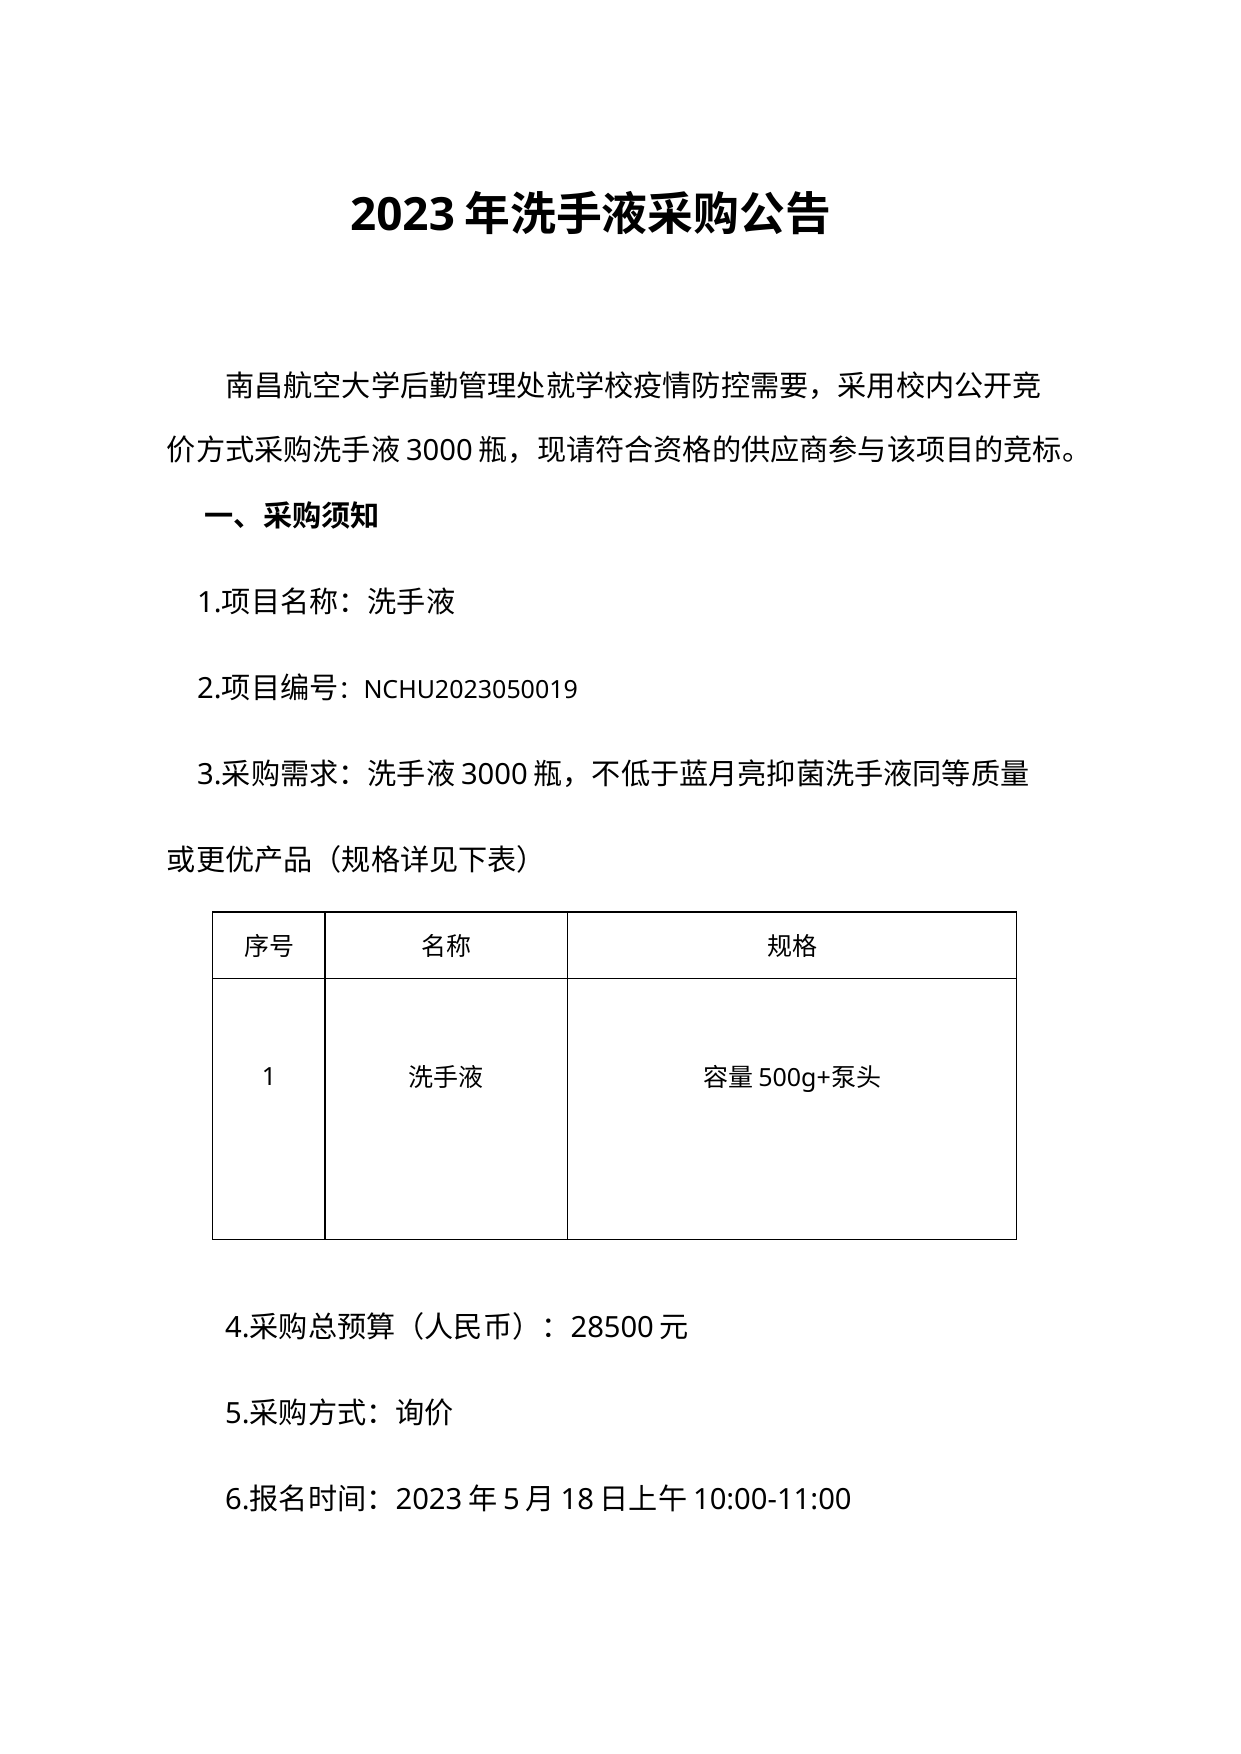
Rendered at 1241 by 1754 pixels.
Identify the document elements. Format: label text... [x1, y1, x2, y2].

table_cell 1 [213, 979, 324, 1238]
text 3.采购需求：洗手液3000瓶，不低于蓝月亮抑菌洗手液同等质量 [167, 739, 1062, 804]
text 一、采购须知 [167, 481, 1062, 546]
text 2023年洗手液采购公告 [350, 162, 1062, 259]
text 6.报名时间：2023年5月18日上午10:00-11:00 [167, 1464, 1062, 1529]
table_cell 洗手液 [326, 979, 567, 1238]
text 5.采购方式：询价 [167, 1378, 1062, 1443]
table_header 名称 [326, 913, 567, 977]
table_cell 容量500g+泵头 [568, 979, 1016, 1238]
text 4.采购总预算（人民币）：28500元 [167, 1292, 1062, 1357]
text 2.项目编号：NCHU2023050019 [167, 653, 1062, 718]
table_header 序号 [213, 913, 324, 977]
text 南昌航空大学后勤管理处就学校疫情防控需要，采用校内公开竞价方式采购洗手液3000瓶，现请符合资格的供应商参与该项目的竞标。 [167, 351, 1062, 481]
text 或更优产品（规格详见下表） [167, 825, 1062, 890]
table_header 规格 [568, 913, 1016, 977]
text 1.项目名称：洗手液 [167, 567, 1062, 632]
